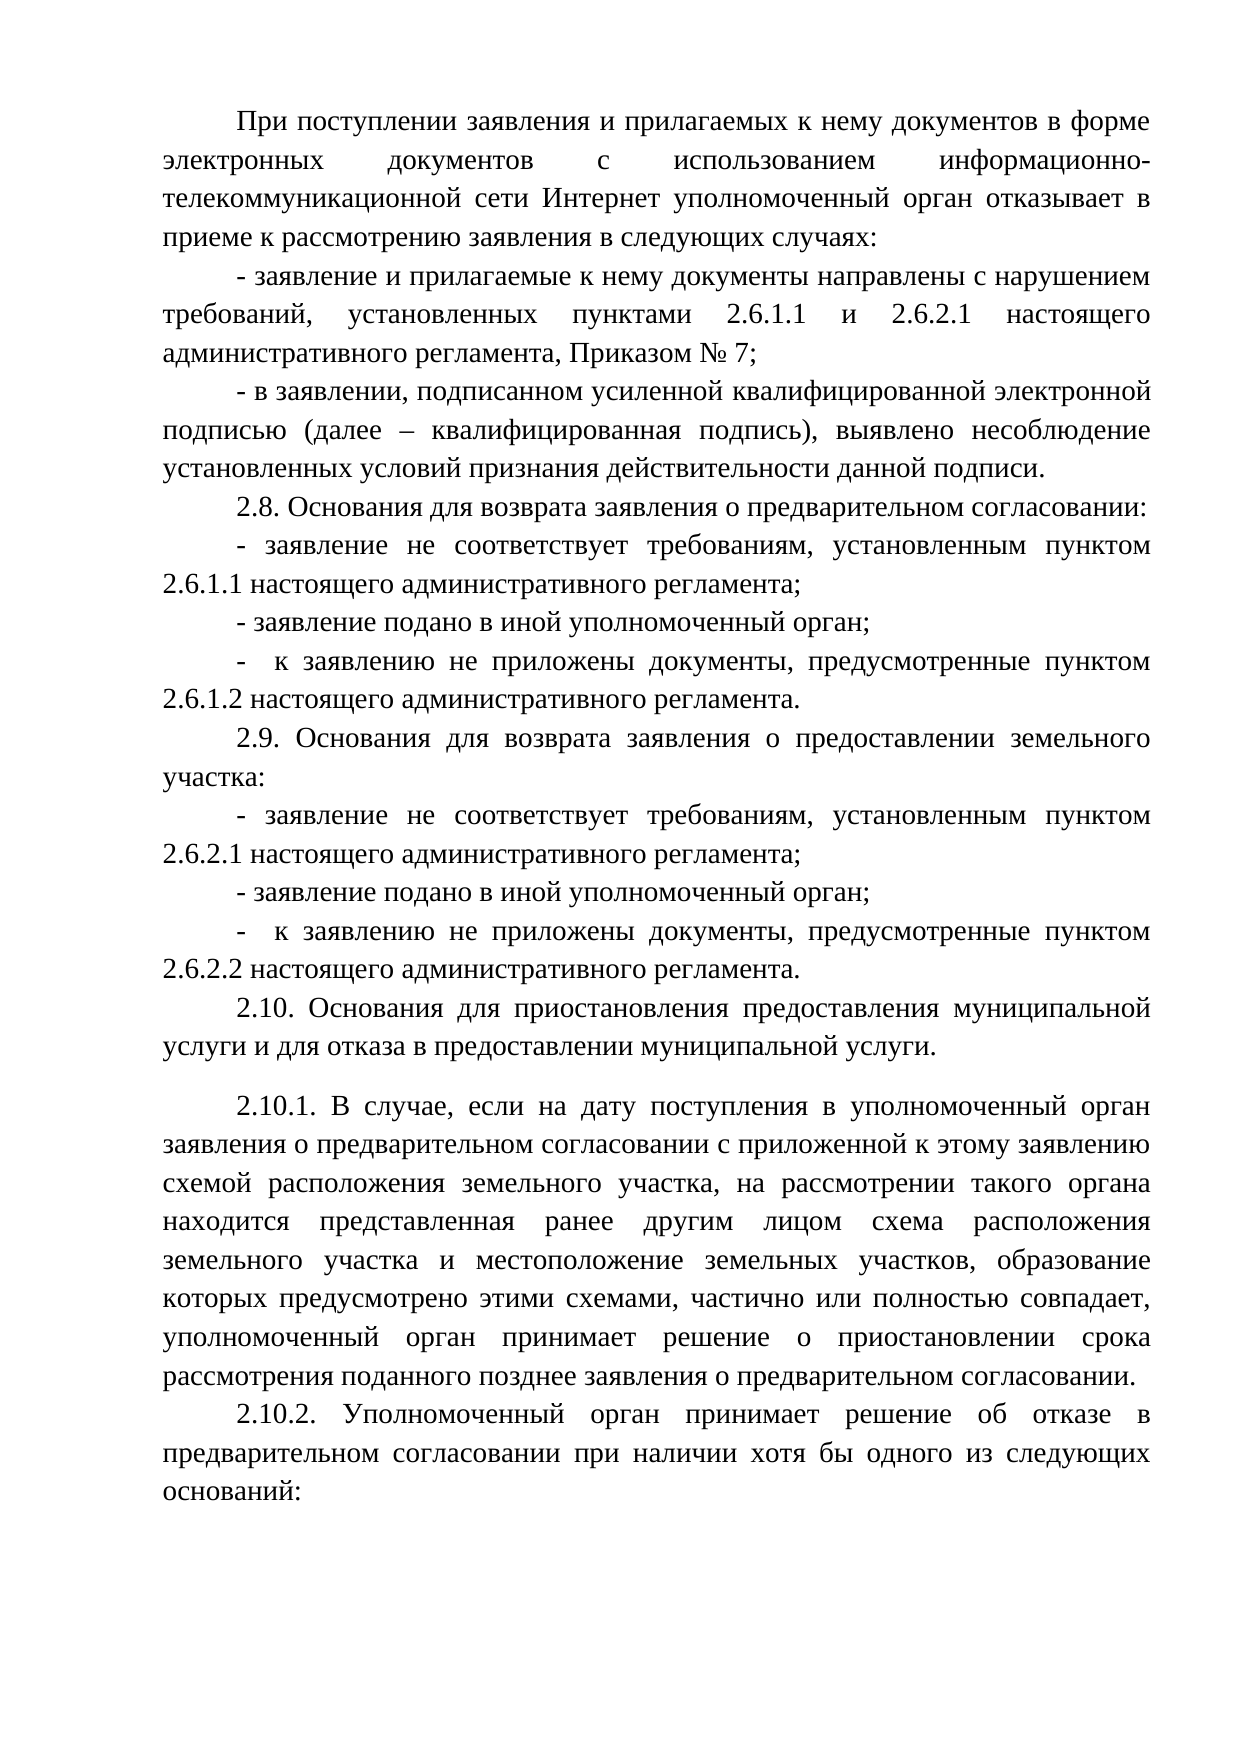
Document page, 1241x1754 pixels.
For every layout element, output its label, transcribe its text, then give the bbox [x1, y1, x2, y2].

text - в заявлении, подписанном усиленной квалифицированной электронной подписью (далее – квалифицированная подпись), выявлено несоблюдение установленных условий признания действительности данной подписи. [162, 373, 1152, 484]
text - заявление подано в иной уполномоченный орган; [162, 604, 1152, 638]
text 2.10.2. Уполномоченный орган принимает решение об отказе в предварительном согласовании при наличии хотя бы одного из следующих оснований: [162, 1396, 1152, 1507]
text - заявление не соответствует требованиям, установленным пунктом 2.6.1.1 настоящего административного регламента; [162, 527, 1152, 599]
text 2.10. Основания для приостановления предоставления муниципальной услуги и для отказа в предоставлении муниципальной услуги. [162, 990, 1152, 1062]
text - заявление подано в иной уполномоченный орган; [162, 874, 1152, 908]
text При поступлении заявления и прилагаемых к нему документов в форме электронных документов с использованием информационно-телекоммуникационной сети Интернет уполномоченный орган отказывает в приеме к рассмотрению заявления в следующих случаях: [162, 103, 1152, 253]
text - к заявлению не приложены документы, предусмотренные пунктом 2.6.1.2 настоящего административного регламента. [162, 643, 1152, 715]
text - заявление не соответствует требованиям, установленным пунктом 2.6.2.1 настоящего административного регламента; [162, 797, 1152, 869]
text - заявление и прилагаемые к нему документы направлены с нарушением требований, установленных пунктами 2.6.1.1 и 2.6.2.1 настоящего административного регламента, Приказом № 7; [162, 258, 1152, 368]
text - к заявлению не приложены документы, предусмотренные пунктом 2.6.2.2 настоящего административного регламента. [162, 913, 1152, 985]
text 2.10.1. В случае, если на дату поступления в уполномоченный орган заявления о предварительном согласовании с приложенной к этому заявлению схемой расположения земельного участка, на рассмотрении такого органа находится представленная ранее другим лицом схема расположения земельного участка и местоположение земельных участков, образование которых предусмотрено этими схемами, частично или полностью совпадает, уполномоченный орган принимает решение о приостановлении срока рассмотрения поданного позднее заявления о предварительном согласовании. [162, 1088, 1152, 1391]
text 2.9. Основания для возврата заявления о предоставлении земельного участка: [162, 720, 1152, 792]
text 2.8. Основания для возврата заявления о предварительном согласовании: [162, 489, 1152, 522]
